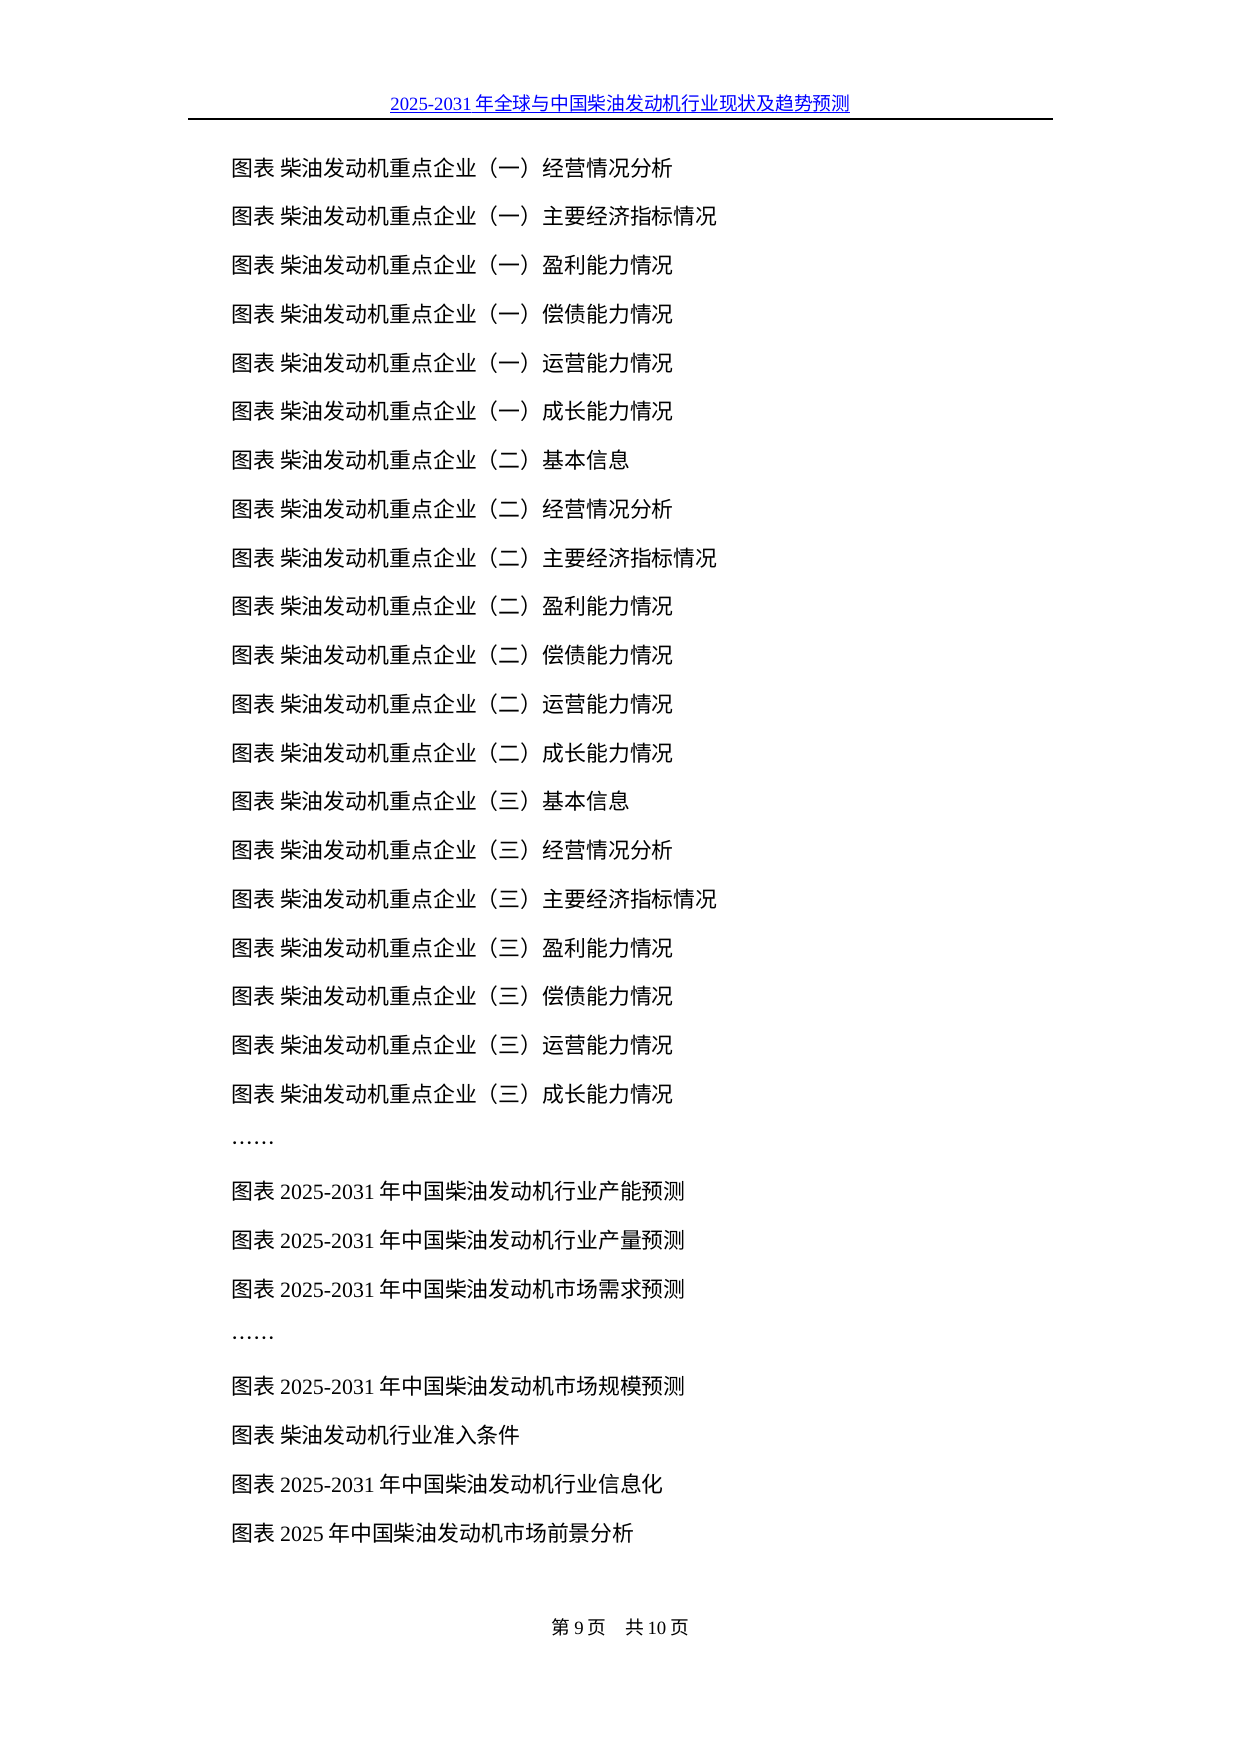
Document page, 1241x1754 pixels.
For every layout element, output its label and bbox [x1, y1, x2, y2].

text [187, 150, 1053, 1548]
